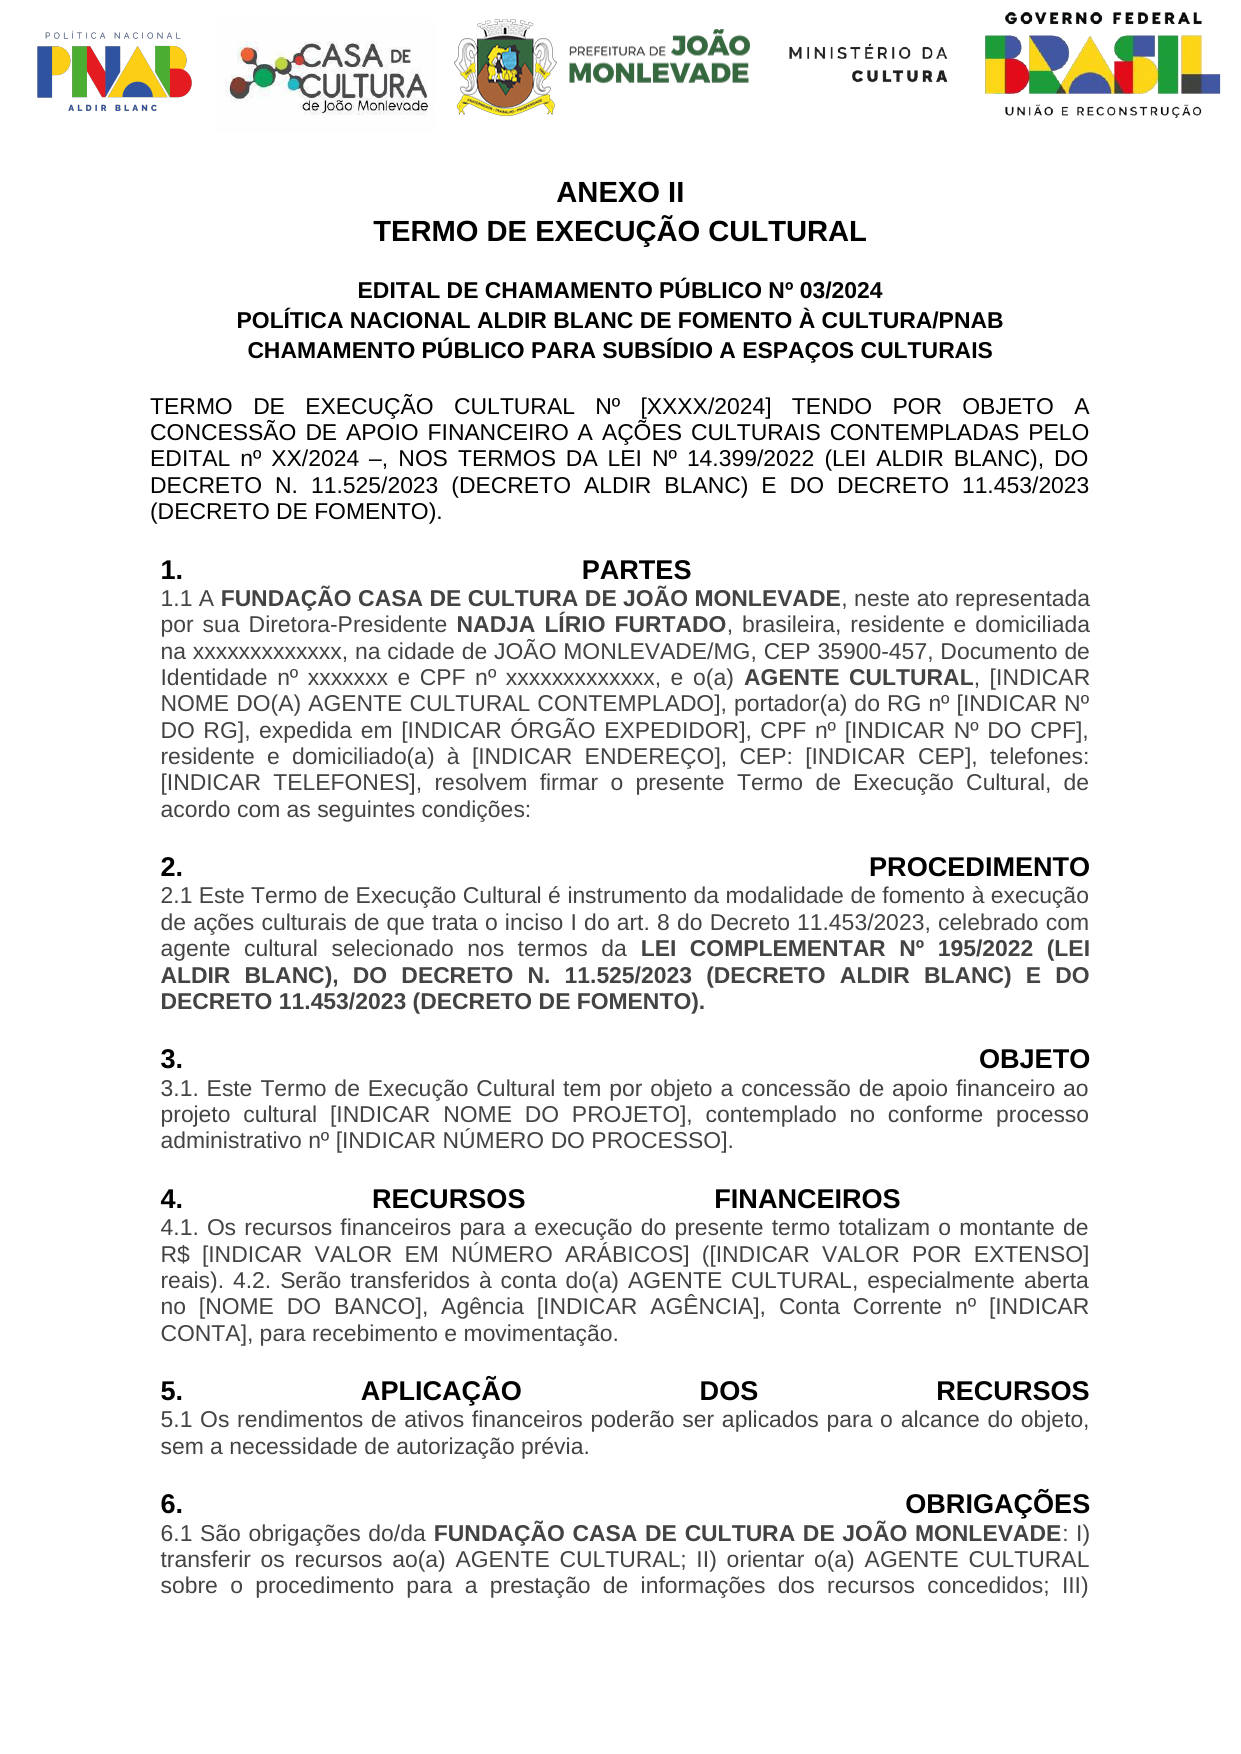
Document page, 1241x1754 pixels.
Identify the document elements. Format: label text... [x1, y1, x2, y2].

subtitle 1. PARTES 1.1 A FUNDAÇÃO CASA DE CULTURA DE JOÃO MONLEVADE, neste ato representada por sua Diretora-Presidente NADJA LÍRIO FURTADO, brasileira, residente e domiciliada na xxxxxxxxxxxxx, na cidade de JOÃO MONLEVADE/MG, CEP 35900-457, Documento de Identidade nº xxxxxxx e CPF nº xxxxxxxxxxxxx, e o(a) AGENTE CULTURAL, [INDICAR NOME DO(A) AGENTE CULTURAL CONTEMPLADO], portador(a) do RG nº [INDICAR Nº DO RG], expedida em [INDICAR ÓRGÃO EXPEDIDOR], CPF nº [INDICAR Nº DO CPF], residente e domiciliado(a) à [INDICAR ENDEREÇO], CEP: [INDICAR CEP], telefones: [INDICAR TELEFONES], resolvem firmar o presente Termo de Execução Cultural, de acordo com as seguintes condições: [160, 554, 1090, 822]
subtitle 2. PROCEDIMENTO 2.1 Este Termo de Execução Cultural é instrumento da modalidade de fomento à execução de ações culturais de que trata o inciso I do art. 8 do Decreto 11.453/2023, celebrado com agente cultural selecionado nos termos da LEI COMPLEMENTAR Nº 195/2022 (LEI ALDIR BLANC), DO DECRETO N. 11.525/2023 (DECRETO ALDIR BLANC) E DO DECRETO 11.453/2023 (DECRETO DE FOMENTO). [160, 851, 1090, 1014]
picture [789, 12, 1221, 118]
picture [214, 18, 436, 132]
subtitle 5. APLICAÇÃO DOS RECURSOS 5.1 Os rendimentos de ativos financeiros poderão ser aplicados para o alcance do objeto, sem a necessidade de autorização prévia. [160, 1375, 1090, 1459]
text ANEXO II TERMO DE EXECUÇÃO CULTURAL [150, 175, 1090, 247]
subtitle 3. OBJETO 3.1. Este Termo de Execução Cultural tem por objeto a concessão de apoio financeiro ao projeto cultural [INDICAR NOME DO PROJETO], contemplado no conforme processo administrativo nº [INDICAR NÚMERO DO PROCESSO]. [160, 1043, 1090, 1154]
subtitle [160, 1488, 1090, 1598]
text EDITAL DE CHAMAMENTO PÚBLICO Nº 03/2024 POLÍTICA NACIONAL ALDIR BLANC DE FOMENTO À CULTURA/PNAB CHAMAMENTO PÚBLICO PARA SUBSÍDIO A ESPAÇOS CULTURAIS [150, 277, 1090, 364]
picture [25, 18, 204, 118]
text TERMO DE EXECUÇÃO CULTURAL Nº [XXXX/2024] TENDO POR OBJETO A CONCESSÃO DE APOIO FINANCEIRO A AÇÕES CULTURAIS CONTEMPLADAS PELO EDITAL nº XX/2024 –, NOS TERMOS DA LEI Nº 14.399/2022 (LEI ALDIR BLANC), DO DECRETO N. 11.525/2023 (DECRETO ALDIR BLANC) E DO DECRETO 11.453/2023 (DECRETO DE FOMENTO). [150, 393, 1090, 524]
picture [450, 18, 753, 117]
subtitle 4. RECURSOS FINANCEIROS 4.1. Os recursos financeiros para a execução do presente termo totalizam o montante de R$ [INDICAR VALOR EM NÚMERO ARÁBICOS] ([INDICAR VALOR POR EXTENSO] reais). 4.2. Serão transferidos à conta do(a) AGENTE CULTURAL, especialmente aberta no [NOME DO BANCO], Agência [INDICAR AGÊNCIA], Conta Corrente nº [INDICAR CONTA], para recebimento e movimentação. [160, 1183, 1090, 1346]
